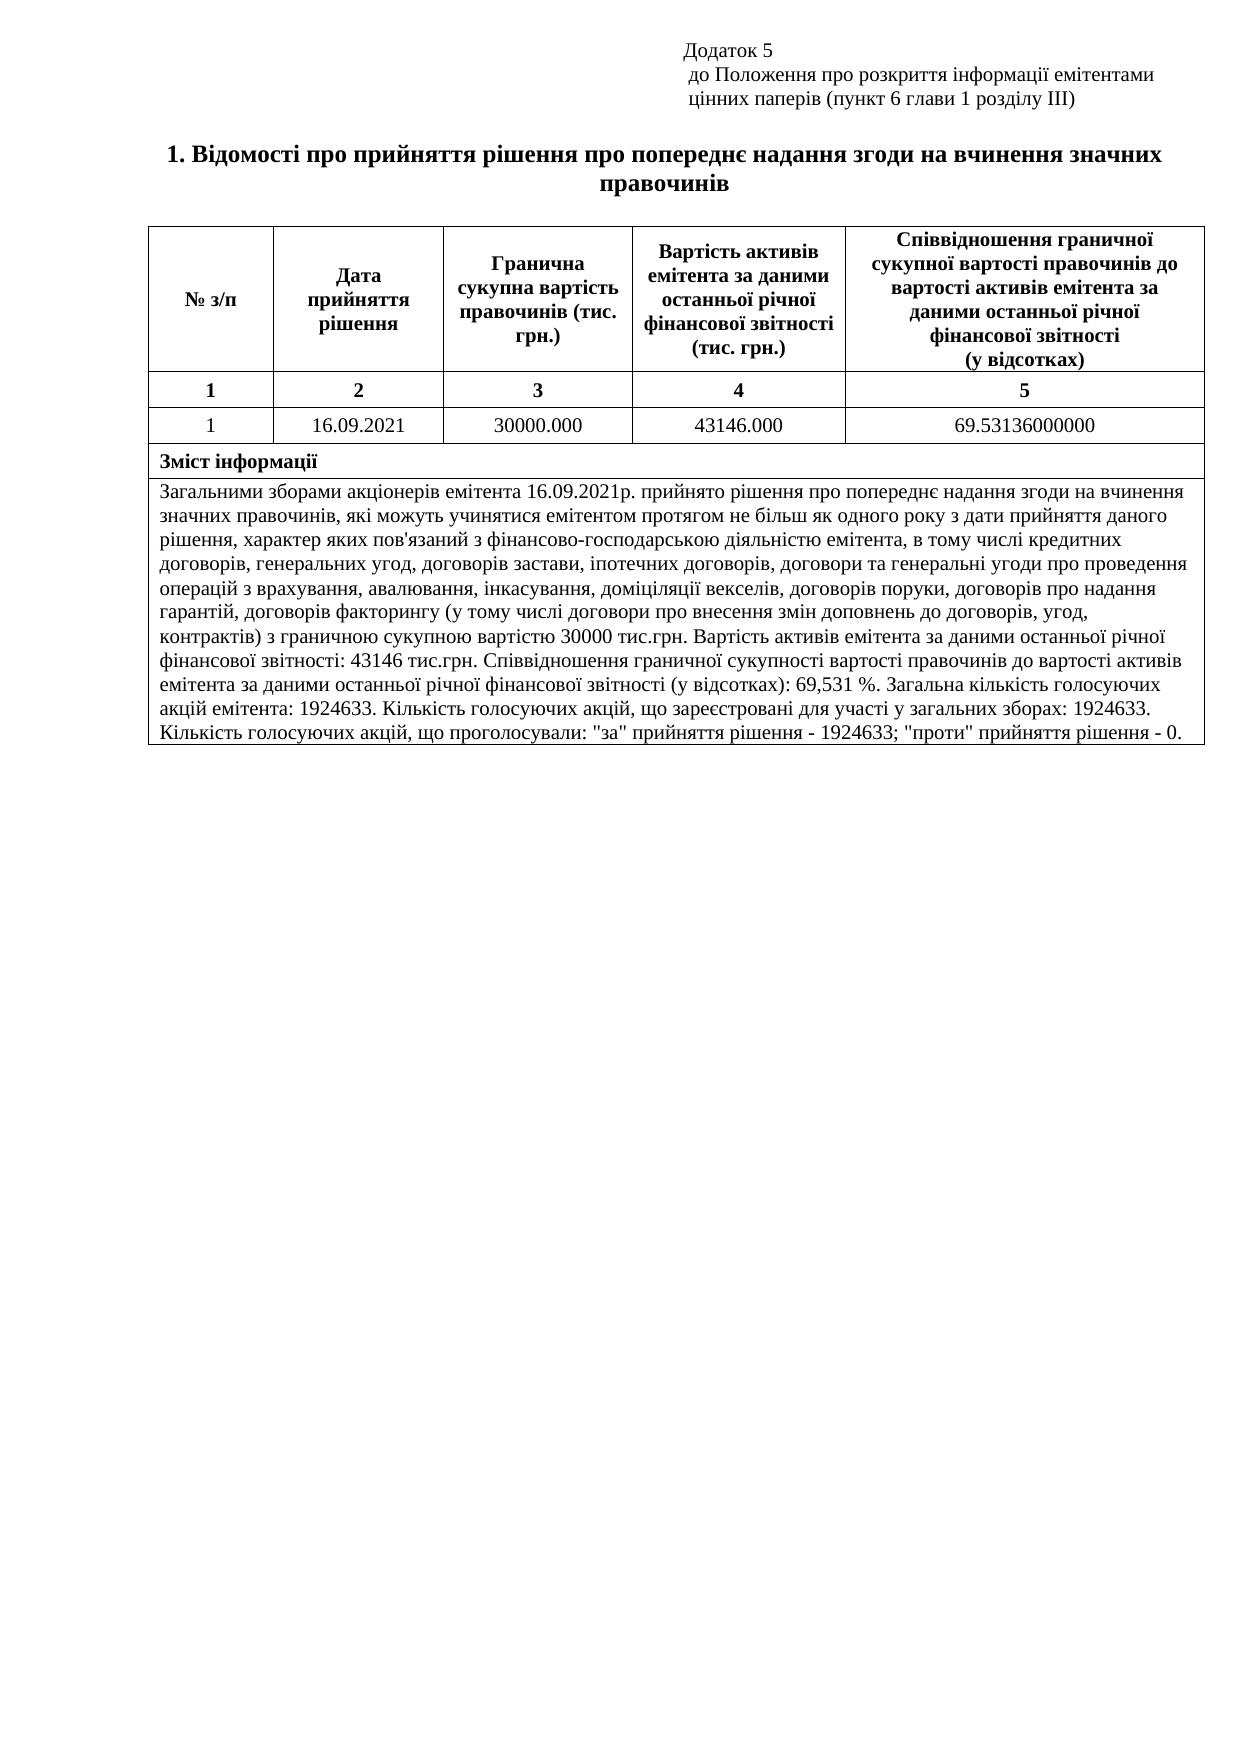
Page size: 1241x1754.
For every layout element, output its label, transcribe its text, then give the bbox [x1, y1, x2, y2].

text Додаток 5 до Положення про розкриття інформації емітентами [516, 38, 1181, 86]
table_cell 3 [444, 372, 632, 407]
text 1. Відомості про прийняття рішення про попереднє надання згоди на вчинення значних правочинів [148, 139, 1181, 197]
table_cell Загальними зборами акцiонерiв емiтента 16.09.2021р. прийнято рiшення про попереднє надання згоди на вчинення значних правочинiв, якi можуть учинятися емiтентом протягом не бiльш як одного року з дати прийняття даного рiшення, характер яких пов'язаний з фiнансово-господарською дiяльнiстю емiтента, в тому числi кредитних договорiв, генеральних угод, договорiв застави, iпотечних договорiв, договори та генеральнi угоди про проведення операцiй з врахування, авалювання, iнкасування, домiцiляцiї векселiв, договорiв поруки, договорiв про надання гарантiй, договорiв факторингу (у тому числi договори про внесення змiн доповнень до договорiв, угод, контрактiв) з граничною сукупною вартiстю 30000 тис.грн. Вартiсть активiв емiтента за даними останньої рiчної фiнансової звiтностi: 43146 тис.грн. Спiввiдношення граничної сукупностi вартостi правочинiв до вартостi активiв емiтента за даними останньої рiчної фiнансової звiтностi (у вiдсотках): 69,531 %. Загальна кiлькiсть голосуючих акцiй емiтента: 1924633. Кiлькiсть голосуючих акцiй, що зареєстрованi для участi у загальних зборах: 1924633. Кiлькiсть голосуючих акцiй, що проголосували: "за" прийняття рiшення - 1924633; "проти" прийняття рiшення - 0. [149, 479, 1204, 744]
text цінних паперів (пункт 6 глави 1 розділу III) [516, 86, 1181, 110]
table_cell 30000.000 [444, 408, 632, 442]
table_header Дата прийняття рішення [274, 227, 443, 371]
table_cell 4 [633, 372, 845, 407]
table_cell 43146.000 [633, 408, 845, 442]
table_cell Зміст інформації [149, 444, 1204, 478]
table_cell 2 [274, 372, 443, 407]
table_header № з/п [149, 227, 273, 371]
table_cell 1 [149, 408, 273, 442]
table_cell 16.09.2021 [274, 408, 443, 442]
table_cell 5 [846, 372, 1204, 407]
table_header Вартість активів емітента за даними останньої річної фінансової звітності (тис. грн.) [633, 227, 845, 371]
table_cell 69.53136000000 [846, 408, 1204, 442]
table_cell 1 [149, 372, 273, 407]
table_header Гранична сукупна вартість правочинів (тис. грн.) [444, 227, 632, 371]
table_header Співвідношення граничної сукупної вартості правочинів до вартості активів емітента за даними останньої річної фінансової звітності (у відсотках) [846, 227, 1204, 371]
